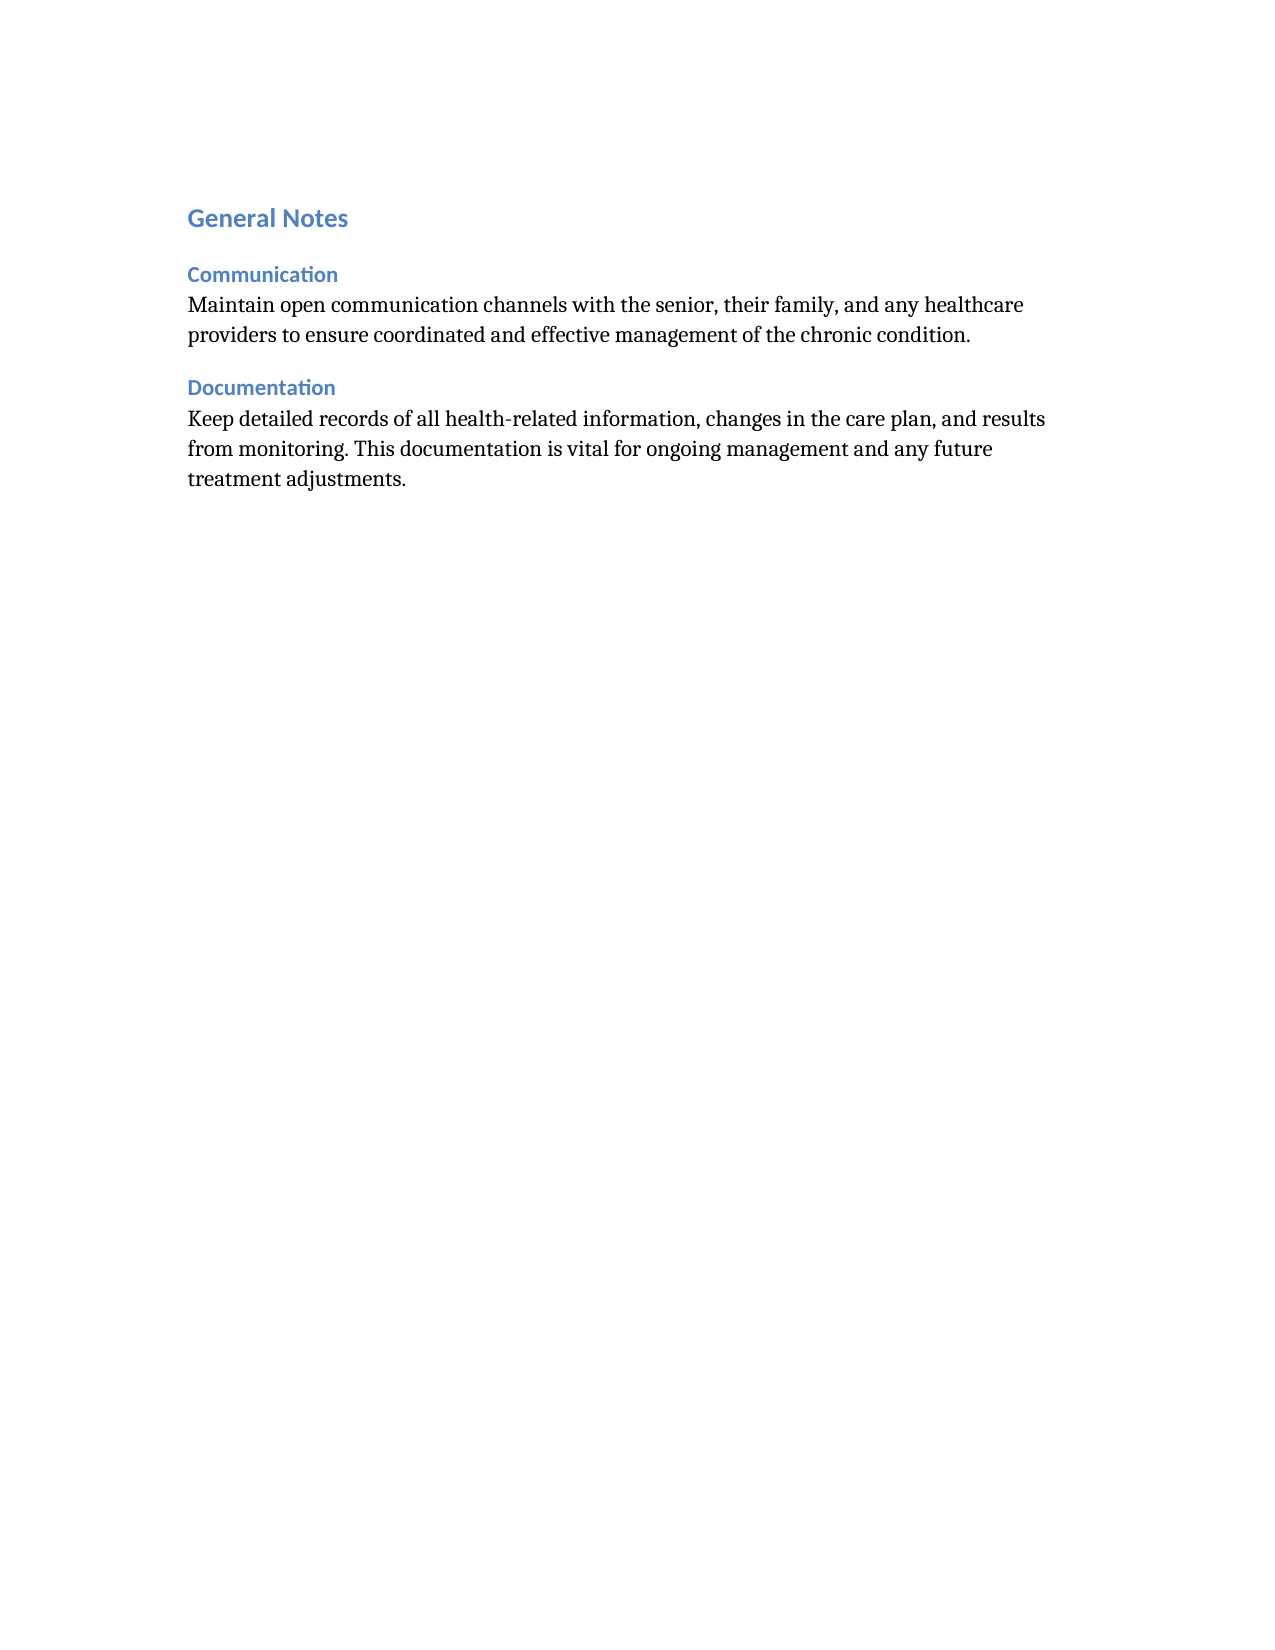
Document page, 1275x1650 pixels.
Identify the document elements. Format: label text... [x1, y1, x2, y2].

subtitle General Notes [187, 201, 1087, 234]
subtitle Communication [187, 260, 1087, 288]
text Maintain open communication channels with the senior, their family, and any healthcare providers to ensure coordinated and effective management of the chronic condition. [187, 292, 1087, 348]
text Keep detailed records of all health-related information, changes in the care plan, and results from monitoring. This documentation is vital for ongoing management and any future treatment adjustments. [187, 405, 1087, 492]
subtitle Documentation [187, 373, 1087, 401]
